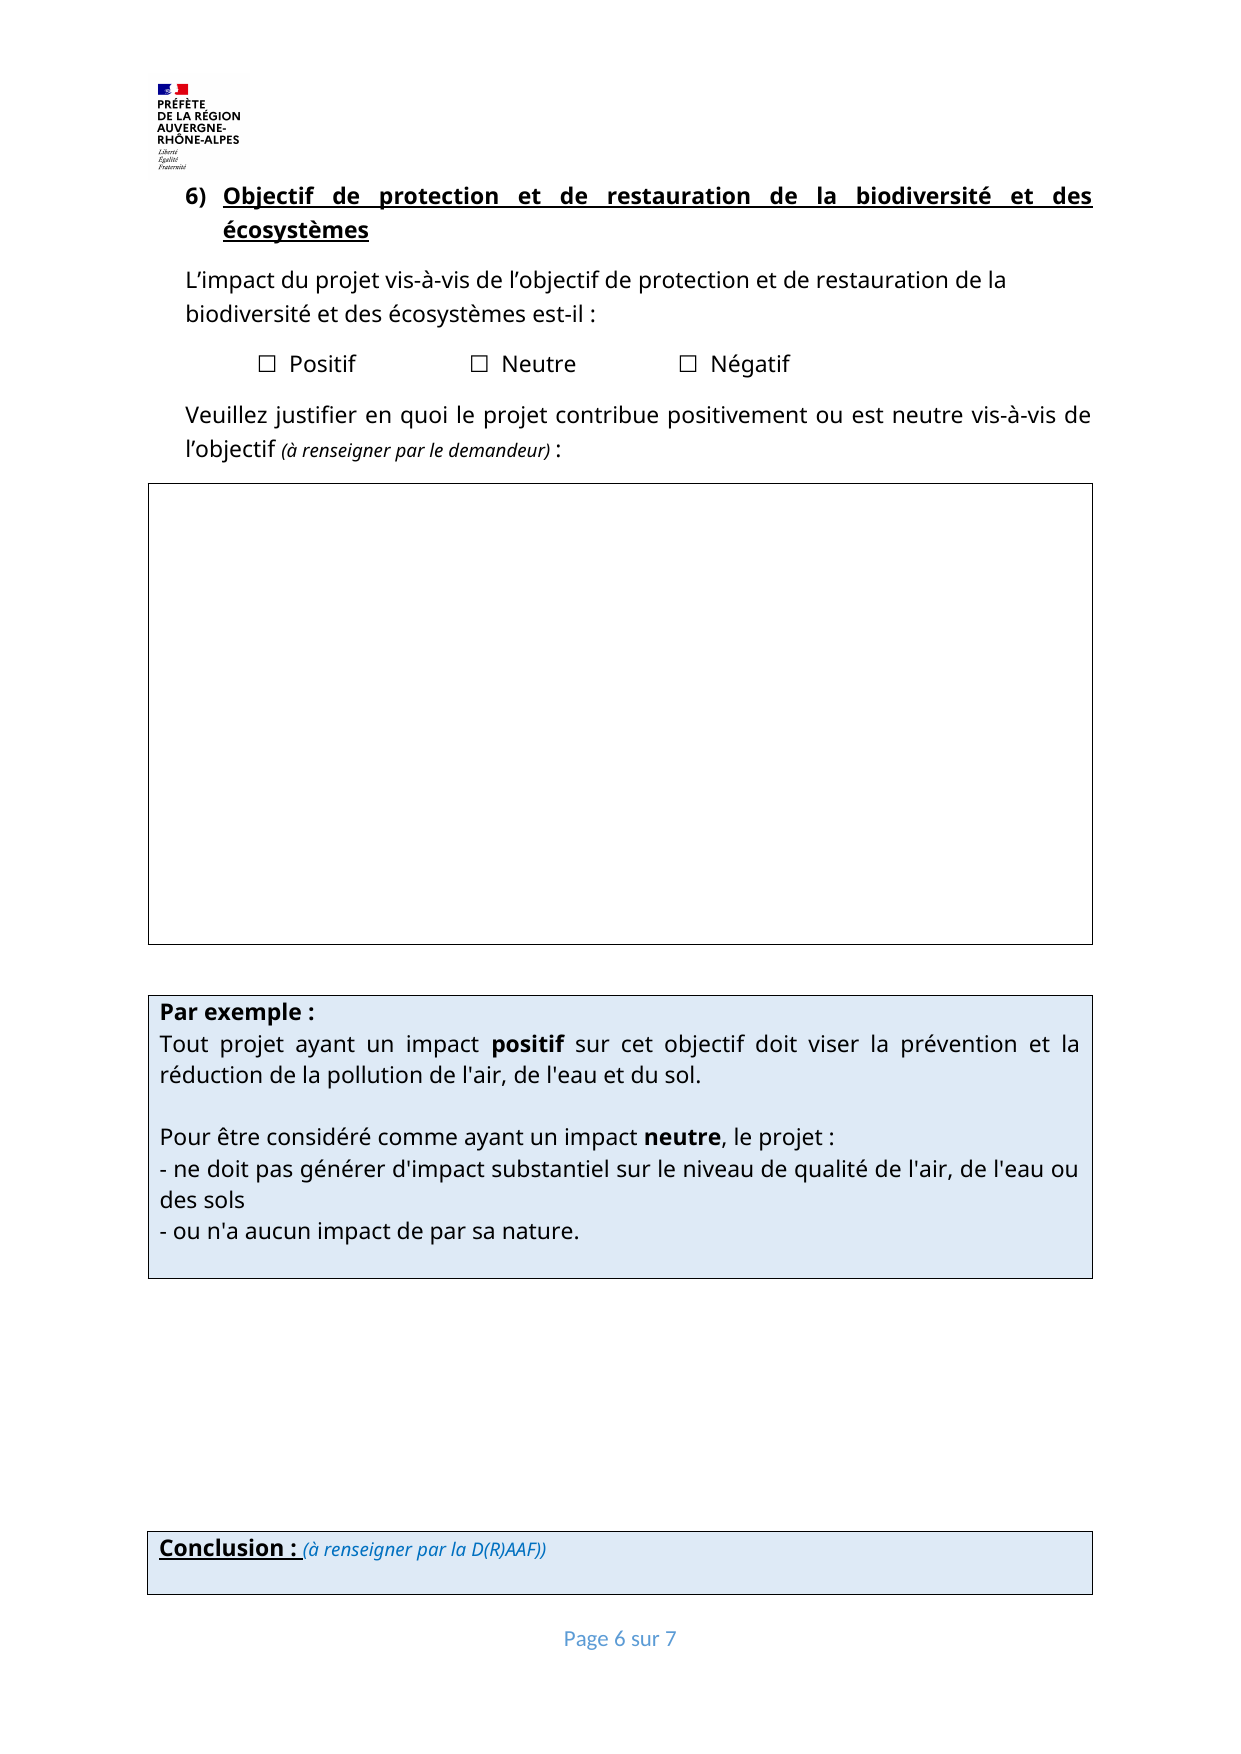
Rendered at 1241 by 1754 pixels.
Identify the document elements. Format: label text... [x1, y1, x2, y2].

table_header Par exemple : Tout projet ayant un impact positif sur cet objectif doit viser la prévention et la réduction de la pollution de l'air, de l'eau et du sol. Pour être considéré comme ayant un impact neutre, le projet : - ne doit pas générer d'impact substantiel sur le niveau de qualité de l'air, de l'eau ou des sols - ou n'a aucun impact de par sa nature. [149, 996, 1092, 1278]
list Objectif de protection et de restauration de la biodiversité et des écosystèmes [185, 180, 1093, 245]
picture [147, 73, 251, 180]
table_header [149, 484, 1092, 944]
text Veuillez justifier en quoi le projet contribue positivement ou est neutre vis-à-vis de l’objectif (à renseigner par le demandeur) : [185, 399, 1093, 464]
text L’impact du projet vis-à-vis de l’objectif de protection et de restauration de la biodiversité et des écosystèmes est-il : [185, 264, 1093, 329]
text Positif Neutre Négatif [185, 348, 1093, 379]
